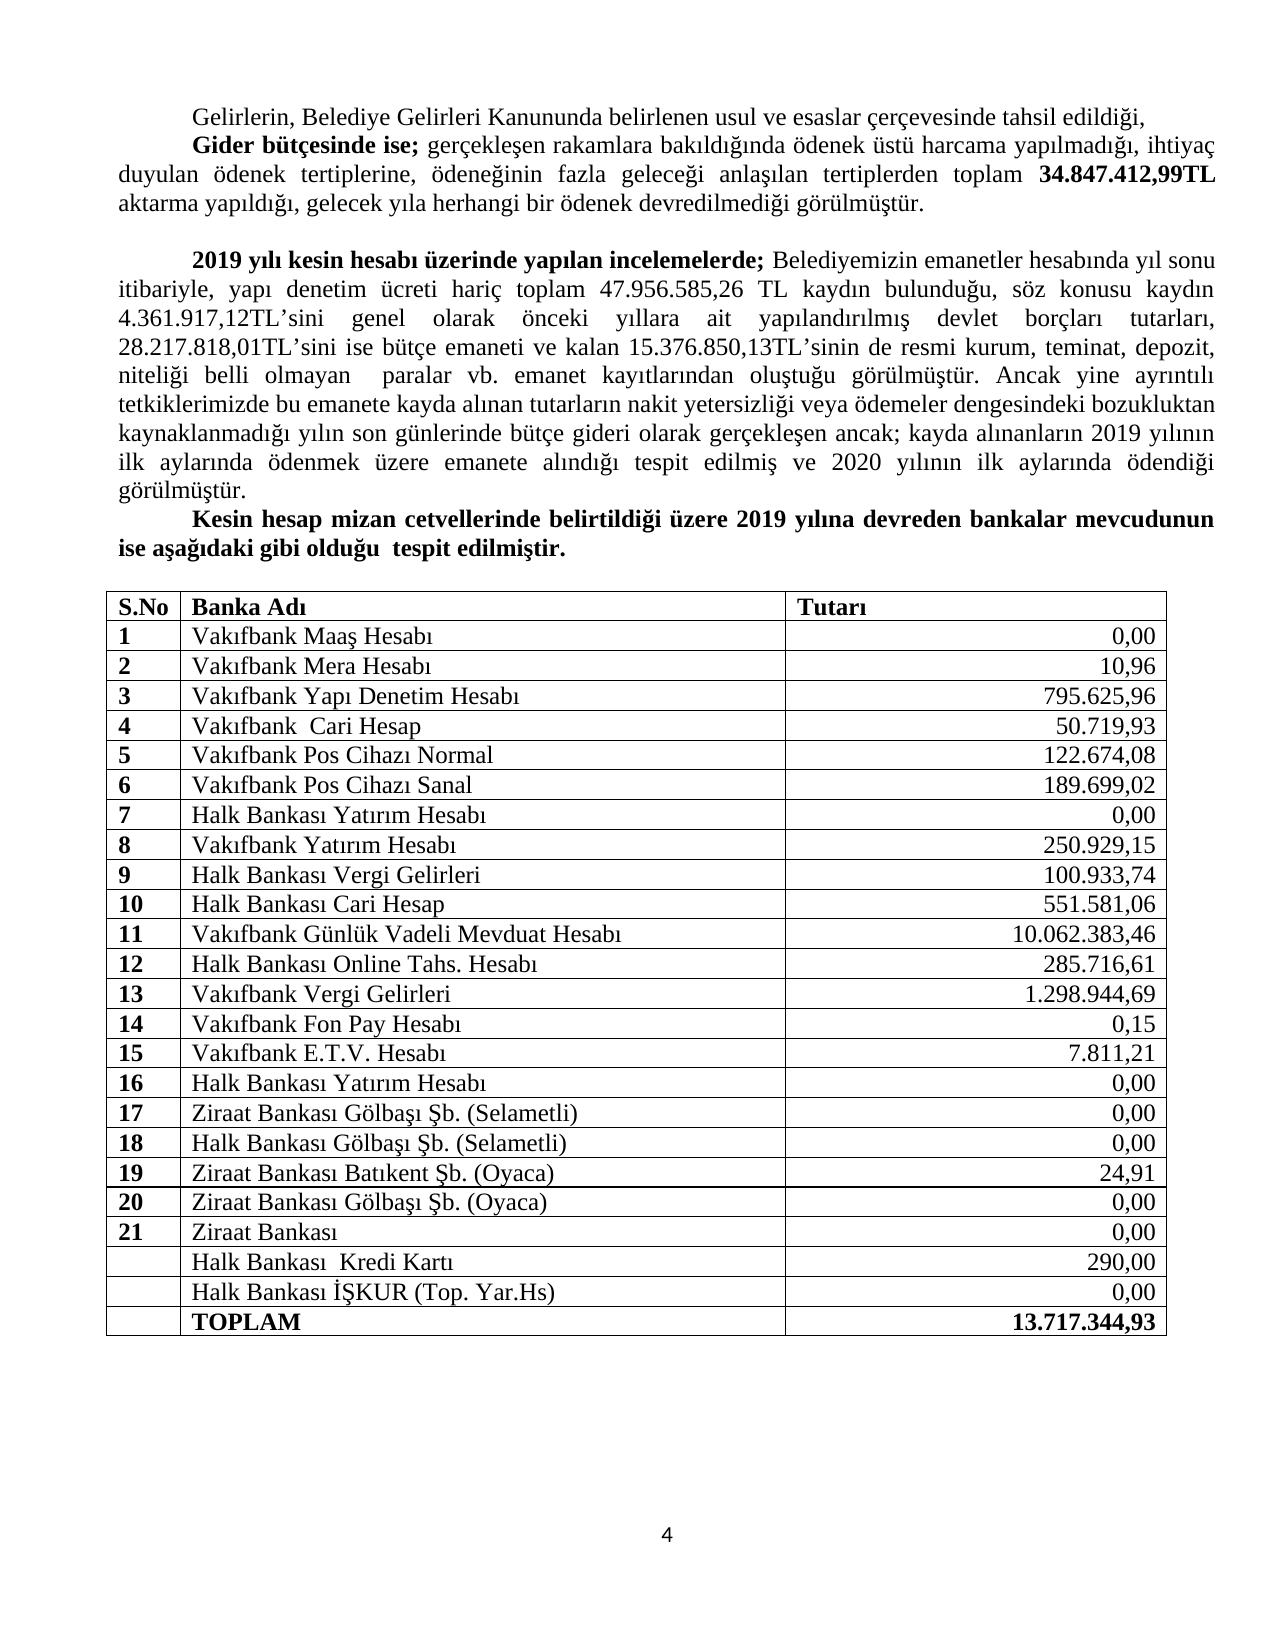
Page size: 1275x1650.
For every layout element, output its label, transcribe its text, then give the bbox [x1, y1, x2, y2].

table_cell [107, 1277, 180, 1306]
table_cell 0,00 [786, 621, 1166, 650]
table_cell Vakıfbank Yatırım Hesabı [181, 830, 785, 859]
table_cell 189.699,02 [786, 770, 1166, 799]
table_cell 12 [107, 949, 180, 978]
text Gider bütçesinde ise; gerçekleşen rakamlara bakıldığında ödenek üstü harcama yapılmadığı, ihtiyaç duyulan ödenek tertiplerine, ödeneğinin fazla geleceği anlaşılan tertiplerden toplam 34.847.412,99TL aktarma yapıldığı, gelecek yıla herhangi bir ödenek devredilmediği görülmüştür. [118, 131, 1216, 217]
table_cell [107, 1307, 180, 1335]
table_cell 13 [107, 979, 180, 1008]
table_cell 0,00 [786, 1188, 1166, 1216]
table_cell 11 [107, 919, 180, 948]
table_cell 290,00 [786, 1247, 1166, 1276]
table_cell 17 [107, 1098, 180, 1127]
table_cell 4 [107, 711, 180, 739]
table_cell 7 [107, 800, 180, 829]
table_cell 5 [107, 741, 180, 769]
table_cell 50.719,93 [786, 711, 1166, 739]
table_cell Halk Bankası Online Tahs. Hesabı [181, 949, 785, 978]
table_cell 0,00 [786, 1098, 1166, 1127]
table_cell Ziraat Bankası [181, 1217, 785, 1246]
table_cell Vakıfbank Pos Cihazı Sanal [181, 770, 785, 799]
table_cell Halk Bankası Yatırım Hesabı [181, 800, 785, 829]
table_cell 100.933,74 [786, 860, 1166, 888]
text 2019 yılı kesin hesabı üzerinde yapılan incelemelerde; Belediyemizin emanetler hesabında yıl sonu itibariyle, yapı denetim ücreti hariç toplam 47.956.585,26 TL kaydın bulunduğu, söz konusu kaydın 4.361.917,12TL’sini genel olarak önceki yıllara ait yapılandırılmış devlet borçları tutarları, 28.217.818,01TL’sini ise bütçe emaneti ve kalan 15.376.850,13TL’sinin de resmi kurum, teminat, depozit, niteliği belli olmayan paralar vb. emanet kayıtlarından oluştuğu görülmüştür. Ancak yine ayrıntılı tetkiklerimizde bu emanete kayda alınan tutarların nakit yetersizliği veya ödemeler dengesindeki bozukluktan kaynaklanmadığı yılın son günlerinde bütçe gideri olarak gerçekleşen ancak; kayda alınanların 2019 yılının ilk aylarında ödenmek üzere emanete alındığı tespit edilmiş ve 2020 yılının ilk aylarında ödendiği görülmüştür. [118, 246, 1216, 504]
table_cell 16 [107, 1068, 180, 1097]
table_cell 285.716,61 [786, 949, 1166, 978]
table_cell 20 [107, 1188, 180, 1216]
table_cell Halk Bankası Gölbaşı Şb. (Selametli) [181, 1128, 785, 1157]
table_cell 9 [107, 860, 180, 888]
table_cell Halk Bankası Yatırım Hesabı [181, 1068, 785, 1097]
table_cell Vakıfbank Pos Cihazı Normal [181, 741, 785, 769]
table_cell Vakıfbank Vergi Gelirleri [181, 979, 785, 1008]
table_cell 15 [107, 1039, 180, 1067]
table_cell 0,00 [786, 1128, 1166, 1157]
table_cell 8 [107, 830, 180, 859]
table_cell Halk Bankası Vergi Gelirleri [181, 860, 785, 888]
table_cell 18 [107, 1128, 180, 1157]
table_header Tutarı [786, 592, 1166, 620]
table_cell [107, 1247, 180, 1276]
table_cell 10,96 [786, 651, 1166, 680]
table_cell 2 [107, 651, 180, 680]
table_cell 1.298.944,69 [786, 979, 1166, 1008]
table_cell 551.581,06 [786, 890, 1166, 918]
table_cell Vakıfbank Mera Hesabı [181, 651, 785, 680]
text Gelirlerin, Belediye Gelirleri Kanununda belirlenen usul ve esaslar çerçevesinde tahsil edildiği, [118, 102, 1216, 131]
table_cell 1 [107, 621, 180, 650]
table_cell 122.674,08 [786, 741, 1166, 769]
table_cell 13.717.344,93 [786, 1307, 1166, 1335]
table_cell 14 [107, 1009, 180, 1037]
table_cell 0,00 [786, 1068, 1166, 1097]
table_cell 21 [107, 1217, 180, 1246]
table_cell Vakıfbank Maaş Hesabı [181, 621, 785, 650]
text Kesin hesap mizan cetvellerinde belirtildiği üzere 2019 yılına devreden bankalar mevcudunun ise aşağıdaki gibi olduğu tespit edilmiştir. [118, 504, 1216, 562]
table_cell Halk Bankası İŞKUR (Top. Yar.Hs) [181, 1277, 785, 1306]
table_cell 0,00 [786, 1277, 1166, 1306]
table_cell 0,00 [786, 800, 1166, 829]
table_cell 19 [107, 1158, 180, 1186]
table_header S.No [107, 592, 180, 620]
table_cell 795.625,96 [786, 681, 1166, 710]
table_cell 3 [107, 681, 180, 710]
table_cell 6 [107, 770, 180, 799]
table_cell Vakıfbank Yapı Denetim Hesabı [181, 681, 785, 710]
table_header Banka Adı [181, 592, 785, 620]
table_cell Ziraat Bankası Gölbaşı Şb. (Selametli) [181, 1098, 785, 1127]
table_cell Halk Bankası Kredi Kartı [181, 1247, 785, 1276]
table_cell 10.062.383,46 [786, 919, 1166, 948]
table_cell Vakıfbank Fon Pay Hesabı [181, 1009, 785, 1037]
table_cell Vakıfbank Günlük Vadeli Mevduat Hesabı [181, 919, 785, 948]
table_cell Vakıfbank Cari Hesap [181, 711, 785, 739]
table_cell 0,15 [786, 1009, 1166, 1037]
table_cell Halk Bankası Cari Hesap [181, 890, 785, 918]
table_cell Ziraat Bankası Gölbaşı Şb. (Oyaca) [181, 1188, 785, 1216]
table_cell 10 [107, 890, 180, 918]
table_cell Ziraat Bankası Batıkent Şb. (Oyaca) [181, 1158, 785, 1186]
table_cell 7.811,21 [786, 1039, 1166, 1067]
table_cell 24,91 [786, 1158, 1166, 1186]
table_cell TOPLAM [181, 1307, 785, 1335]
table_cell 250.929,15 [786, 830, 1166, 859]
table_cell Vakıfbank E.T.V. Hesabı [181, 1039, 785, 1067]
table_cell 0,00 [786, 1217, 1166, 1246]
